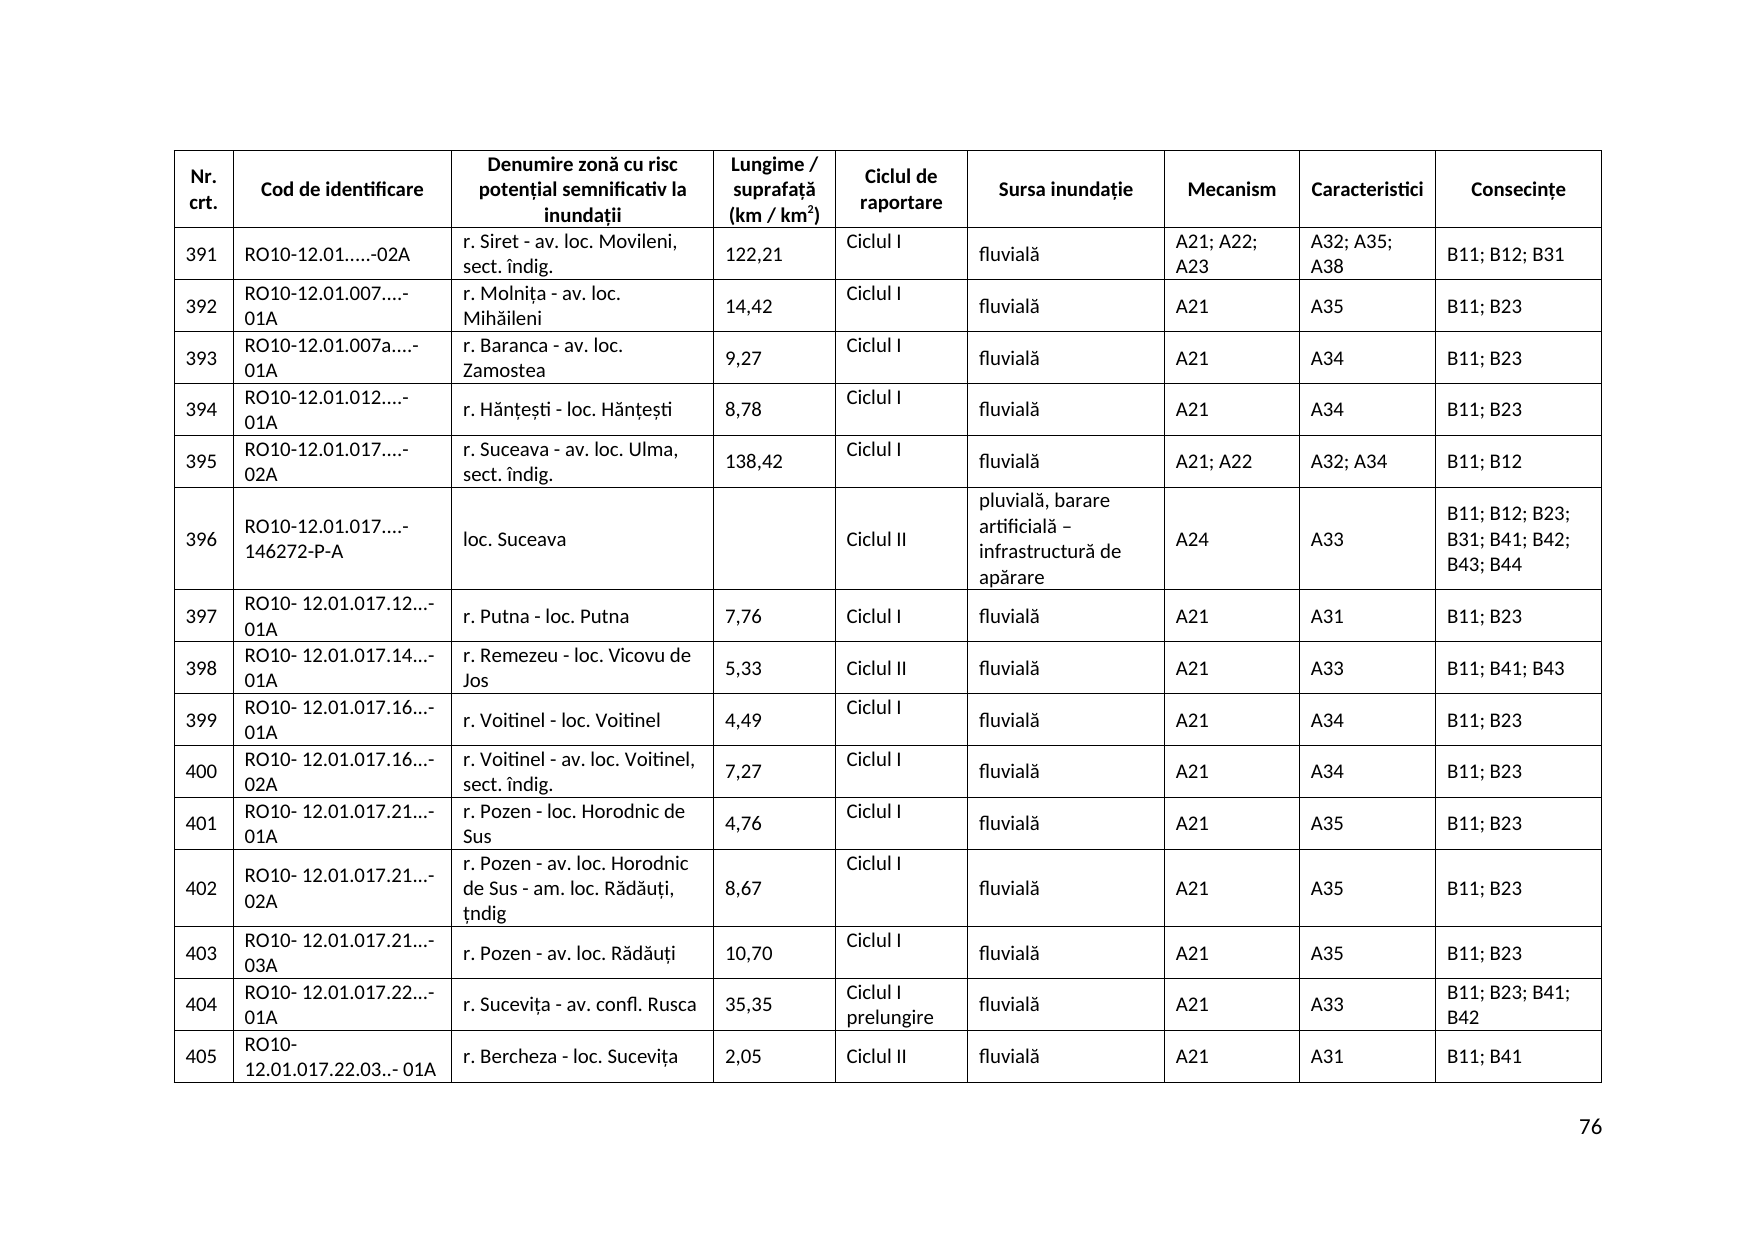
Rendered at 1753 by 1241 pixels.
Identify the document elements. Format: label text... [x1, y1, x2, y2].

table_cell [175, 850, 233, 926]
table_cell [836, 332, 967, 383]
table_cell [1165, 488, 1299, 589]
table_header Cod de identificare [234, 151, 451, 227]
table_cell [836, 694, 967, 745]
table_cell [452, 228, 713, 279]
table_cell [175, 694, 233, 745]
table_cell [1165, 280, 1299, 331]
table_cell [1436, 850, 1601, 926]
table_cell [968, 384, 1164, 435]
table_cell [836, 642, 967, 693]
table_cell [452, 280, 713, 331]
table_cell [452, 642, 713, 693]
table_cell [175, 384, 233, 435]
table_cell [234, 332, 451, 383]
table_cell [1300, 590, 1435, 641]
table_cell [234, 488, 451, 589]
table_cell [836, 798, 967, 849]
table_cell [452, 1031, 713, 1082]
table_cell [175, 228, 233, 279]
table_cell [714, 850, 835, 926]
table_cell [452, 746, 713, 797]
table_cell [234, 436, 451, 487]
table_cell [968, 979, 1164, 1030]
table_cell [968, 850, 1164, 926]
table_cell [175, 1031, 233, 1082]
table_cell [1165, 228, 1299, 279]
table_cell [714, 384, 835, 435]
table_header Mecanism [1165, 151, 1299, 227]
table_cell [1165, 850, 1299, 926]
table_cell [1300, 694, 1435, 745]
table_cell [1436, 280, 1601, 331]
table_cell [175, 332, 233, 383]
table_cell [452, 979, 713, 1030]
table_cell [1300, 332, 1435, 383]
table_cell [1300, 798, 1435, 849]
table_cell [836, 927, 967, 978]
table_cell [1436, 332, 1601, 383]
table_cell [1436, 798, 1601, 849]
table_header Caracteristici [1300, 151, 1435, 227]
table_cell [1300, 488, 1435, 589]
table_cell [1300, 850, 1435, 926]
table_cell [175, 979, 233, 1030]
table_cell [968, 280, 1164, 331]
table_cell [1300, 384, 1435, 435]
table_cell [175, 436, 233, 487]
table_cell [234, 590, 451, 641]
table_header Sursa inundație [968, 151, 1164, 227]
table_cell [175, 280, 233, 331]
table_header Ciclul de raportare [836, 151, 967, 227]
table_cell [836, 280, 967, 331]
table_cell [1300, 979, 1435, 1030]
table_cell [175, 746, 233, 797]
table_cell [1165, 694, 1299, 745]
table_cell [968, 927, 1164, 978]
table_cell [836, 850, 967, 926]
table_header Consecințe [1436, 151, 1601, 227]
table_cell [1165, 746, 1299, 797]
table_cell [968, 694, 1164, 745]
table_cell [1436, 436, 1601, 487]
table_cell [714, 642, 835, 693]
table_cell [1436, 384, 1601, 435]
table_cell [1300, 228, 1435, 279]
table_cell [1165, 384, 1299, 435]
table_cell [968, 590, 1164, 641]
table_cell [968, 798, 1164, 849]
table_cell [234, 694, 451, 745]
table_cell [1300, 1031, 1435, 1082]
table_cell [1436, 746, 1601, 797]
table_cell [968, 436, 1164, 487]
table_header Nr. crt. [175, 151, 233, 227]
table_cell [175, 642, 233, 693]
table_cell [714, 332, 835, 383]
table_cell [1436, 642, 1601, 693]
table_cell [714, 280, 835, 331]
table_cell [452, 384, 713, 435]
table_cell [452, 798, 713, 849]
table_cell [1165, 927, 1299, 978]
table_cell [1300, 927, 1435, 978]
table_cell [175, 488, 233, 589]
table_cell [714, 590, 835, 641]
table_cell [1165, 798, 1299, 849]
table_header Lungime / suprafață (km / km2) [714, 151, 835, 227]
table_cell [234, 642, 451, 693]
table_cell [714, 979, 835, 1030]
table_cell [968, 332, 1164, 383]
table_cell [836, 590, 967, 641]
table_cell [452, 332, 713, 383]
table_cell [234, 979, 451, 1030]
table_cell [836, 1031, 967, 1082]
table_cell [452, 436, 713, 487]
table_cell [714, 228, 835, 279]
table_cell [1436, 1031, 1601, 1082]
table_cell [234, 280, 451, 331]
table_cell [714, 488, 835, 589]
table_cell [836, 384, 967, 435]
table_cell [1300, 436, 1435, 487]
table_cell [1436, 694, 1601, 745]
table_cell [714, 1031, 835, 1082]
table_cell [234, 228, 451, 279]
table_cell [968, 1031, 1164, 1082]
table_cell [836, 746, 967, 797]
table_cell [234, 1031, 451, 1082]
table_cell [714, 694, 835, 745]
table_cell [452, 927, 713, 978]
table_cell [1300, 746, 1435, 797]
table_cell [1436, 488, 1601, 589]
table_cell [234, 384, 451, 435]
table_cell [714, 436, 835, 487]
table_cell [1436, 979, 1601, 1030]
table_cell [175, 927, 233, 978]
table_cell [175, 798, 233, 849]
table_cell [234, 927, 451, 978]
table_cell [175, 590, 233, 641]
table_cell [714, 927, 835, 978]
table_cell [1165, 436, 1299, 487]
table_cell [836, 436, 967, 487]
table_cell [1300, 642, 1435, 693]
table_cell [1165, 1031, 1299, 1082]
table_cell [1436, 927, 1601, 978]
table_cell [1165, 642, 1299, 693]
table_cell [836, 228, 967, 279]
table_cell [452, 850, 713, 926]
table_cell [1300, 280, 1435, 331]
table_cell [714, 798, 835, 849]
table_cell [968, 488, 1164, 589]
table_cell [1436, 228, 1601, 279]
table_header Denumire zonă cu risc potențial semnificativ la inundații [452, 151, 713, 227]
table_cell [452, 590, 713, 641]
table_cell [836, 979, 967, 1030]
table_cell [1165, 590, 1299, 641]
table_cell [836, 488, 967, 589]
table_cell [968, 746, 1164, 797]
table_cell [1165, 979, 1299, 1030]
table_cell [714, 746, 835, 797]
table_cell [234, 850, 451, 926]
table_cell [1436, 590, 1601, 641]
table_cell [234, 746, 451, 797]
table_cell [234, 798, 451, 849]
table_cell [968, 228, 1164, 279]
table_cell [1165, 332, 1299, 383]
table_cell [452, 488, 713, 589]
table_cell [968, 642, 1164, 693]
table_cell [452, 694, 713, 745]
